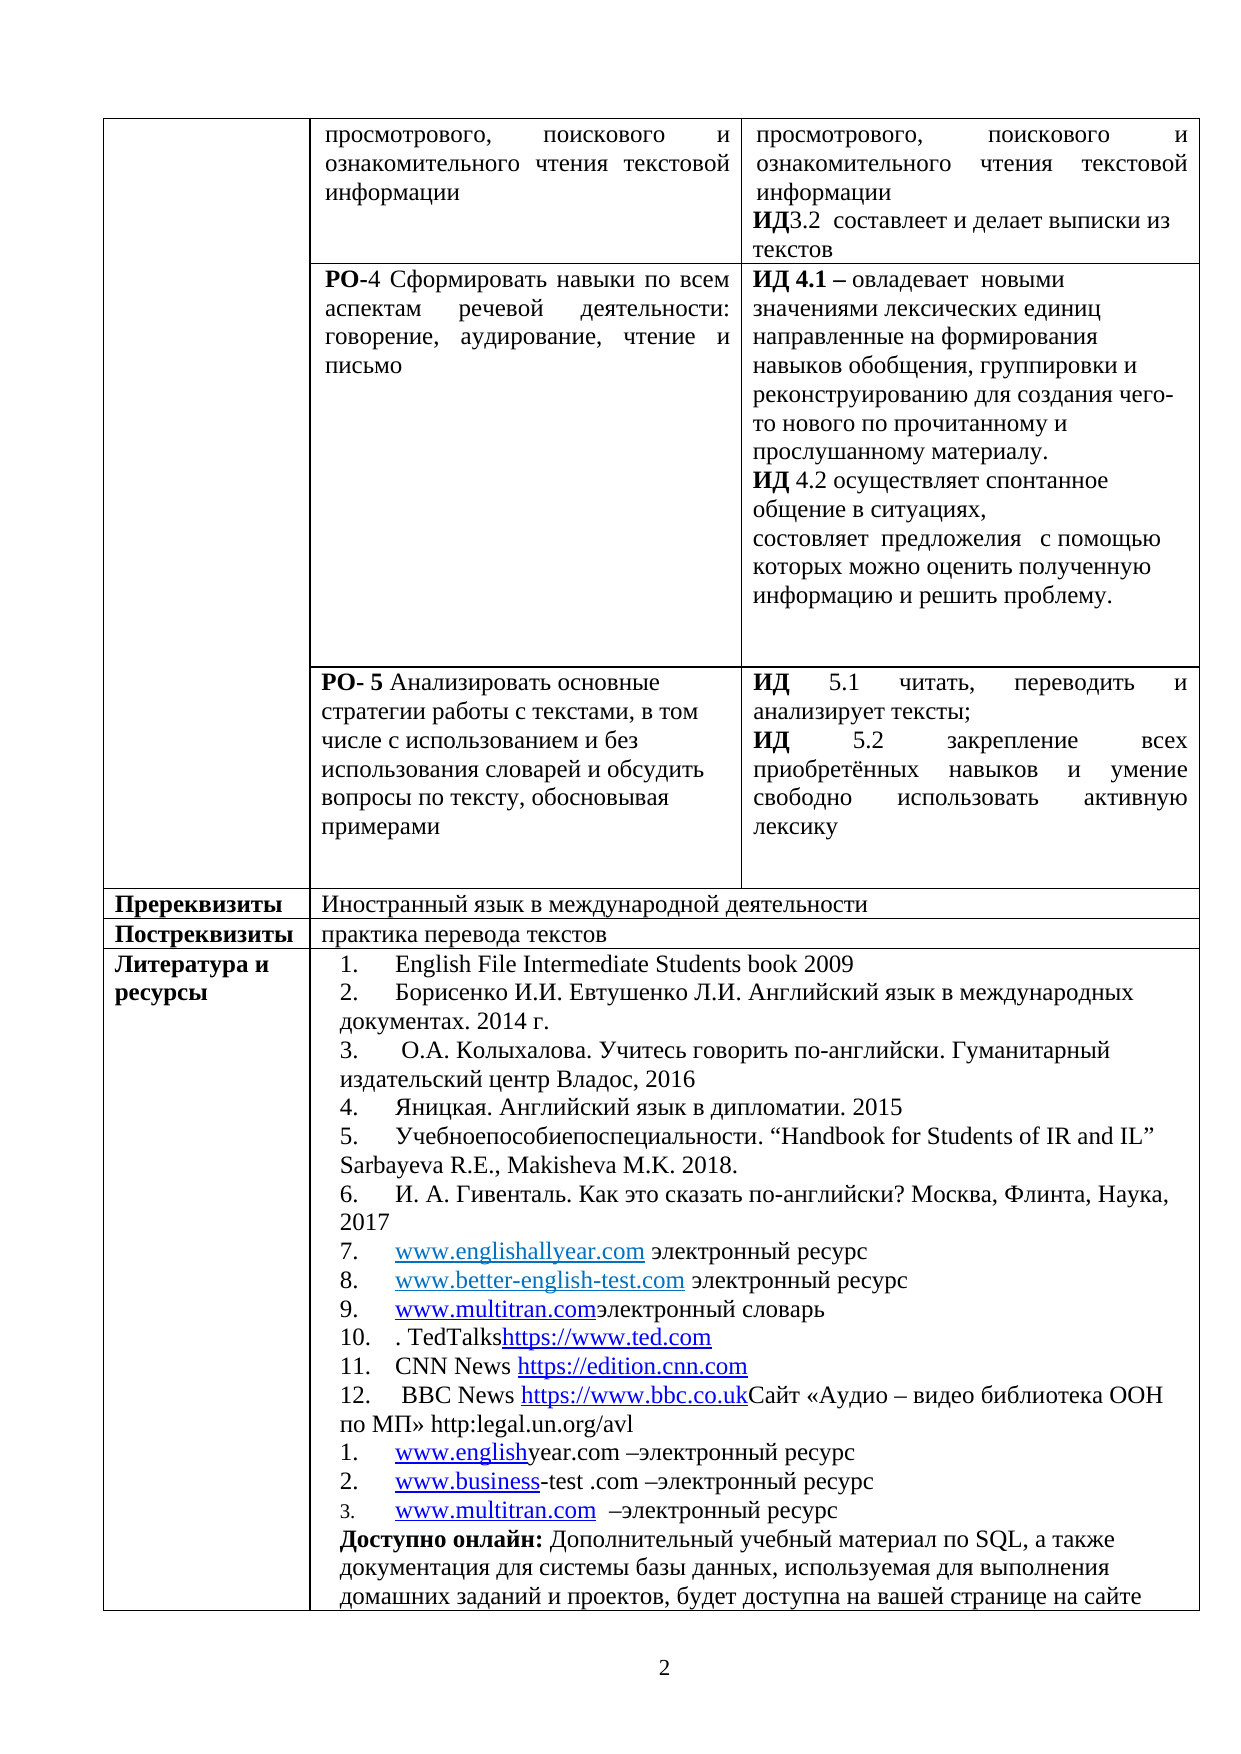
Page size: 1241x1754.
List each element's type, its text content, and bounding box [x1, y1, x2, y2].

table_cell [311, 949, 1199, 1610]
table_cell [311, 119, 741, 263]
table_cell Пререквизиты [104, 889, 309, 918]
table_cell ИД 5.1 читать, переводить и анализирует тексты; ИД 5.2 закрепление всех приобретённых навыков и умение свободно использовать активную лексику [742, 668, 1199, 888]
table_cell РО-4 Сформировать навыки по всем аспектам речевой деятельности: говорение, аудирование, чтение и письмо [311, 264, 741, 666]
table_cell ИД 4.1 – овладевает новыми значениями лексических единиц направленные на формирования навыков обобщения, группировки и реконструированию для создания чего-то нового по прочитанному и прослушанному материалу. ИД 4.2 осуществляет спонтанное общение в ситуациях, состовляет предложелия с помощью которых можно оценить полученную информацию и решить проблему. [742, 264, 1199, 666]
table_cell практика перевода текстов [311, 919, 1199, 948]
table_cell РО- 5 Анализировать основные стратегии работы с текстами, в том числе с использованием и без использования словарей и обсудить вопросы по тексту, обосновывая примерами [311, 668, 741, 888]
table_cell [742, 119, 1199, 263]
table_cell Иностранный язык в международной деятельности [311, 889, 1199, 918]
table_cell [104, 949, 309, 1610]
table_cell Постреквизиты [104, 919, 309, 948]
